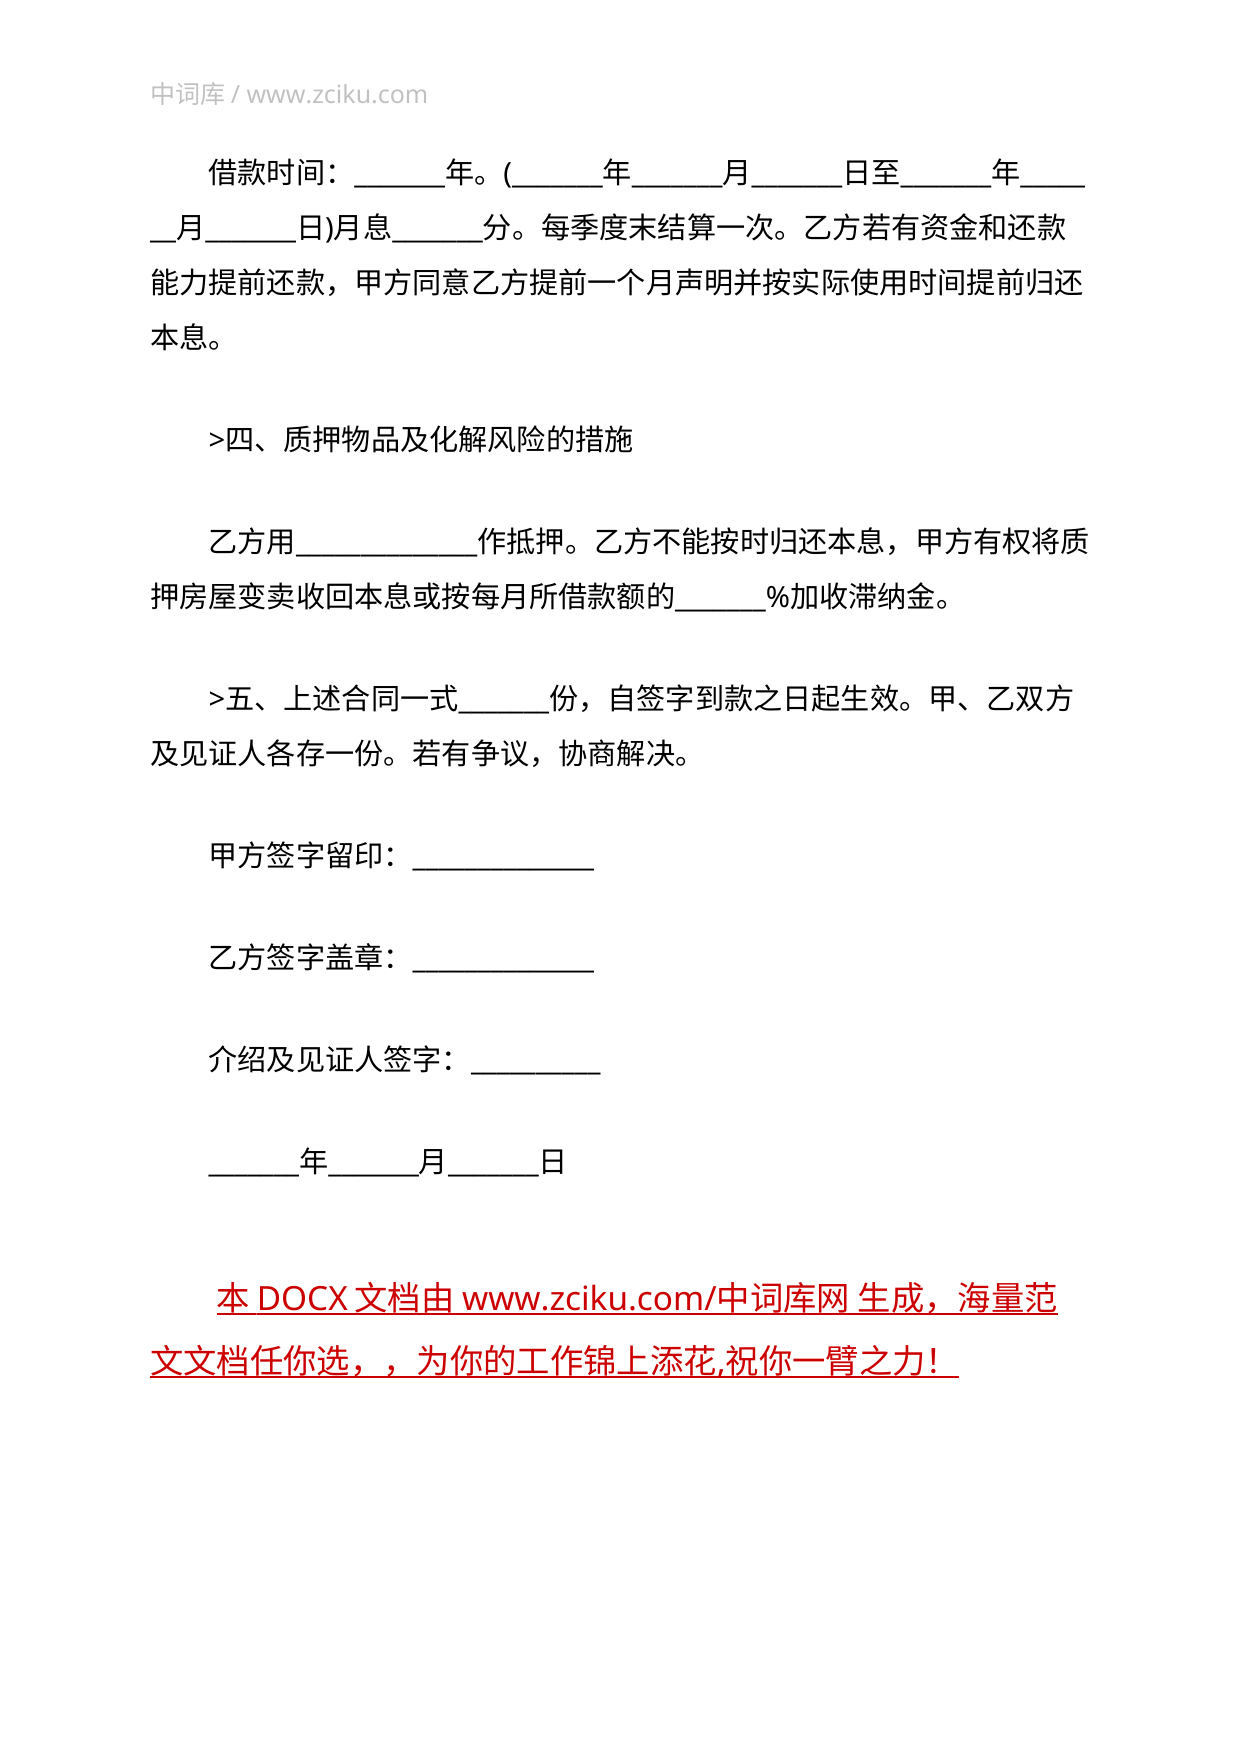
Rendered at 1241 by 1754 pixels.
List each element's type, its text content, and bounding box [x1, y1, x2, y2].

text 乙方签字盖章：______________ [150, 934, 1090, 977]
text 本DOCX文档由 www.zciku.com/中词库网 生成，海量范文文档任你选，，为你的工作锦上添花,祝你一臂之力！ [150, 1272, 1090, 1383]
text >四、质押物品及化解风险的措施 [150, 417, 1090, 459]
text 介绍及见证人签字：__________ [150, 1036, 1090, 1079]
text _______年_______月_______日 [150, 1138, 1090, 1181]
text 乙方用______________作抵押。乙方不能按时归还本息，甲方有权将质押房屋变卖收回本息或按每月所借款额的_______%加收滞纳金。 [150, 519, 1090, 616]
text 甲方签字留印：______________ [150, 832, 1090, 875]
text 借款时间：_______年。(_______年_______月_______日至_______年_______月_______日)月息_______分。每季度末结算一次。乙方若有资金和还款能力提前还款，甲方同意乙方提前一个月声明并按实际使用时间提前归还本息。 [150, 150, 1090, 357]
text >五、上述合同一式_______份，自签字到款之日起生效。甲、乙双方及见证人各存一份。若有争议，协商解决。 [150, 676, 1090, 773]
